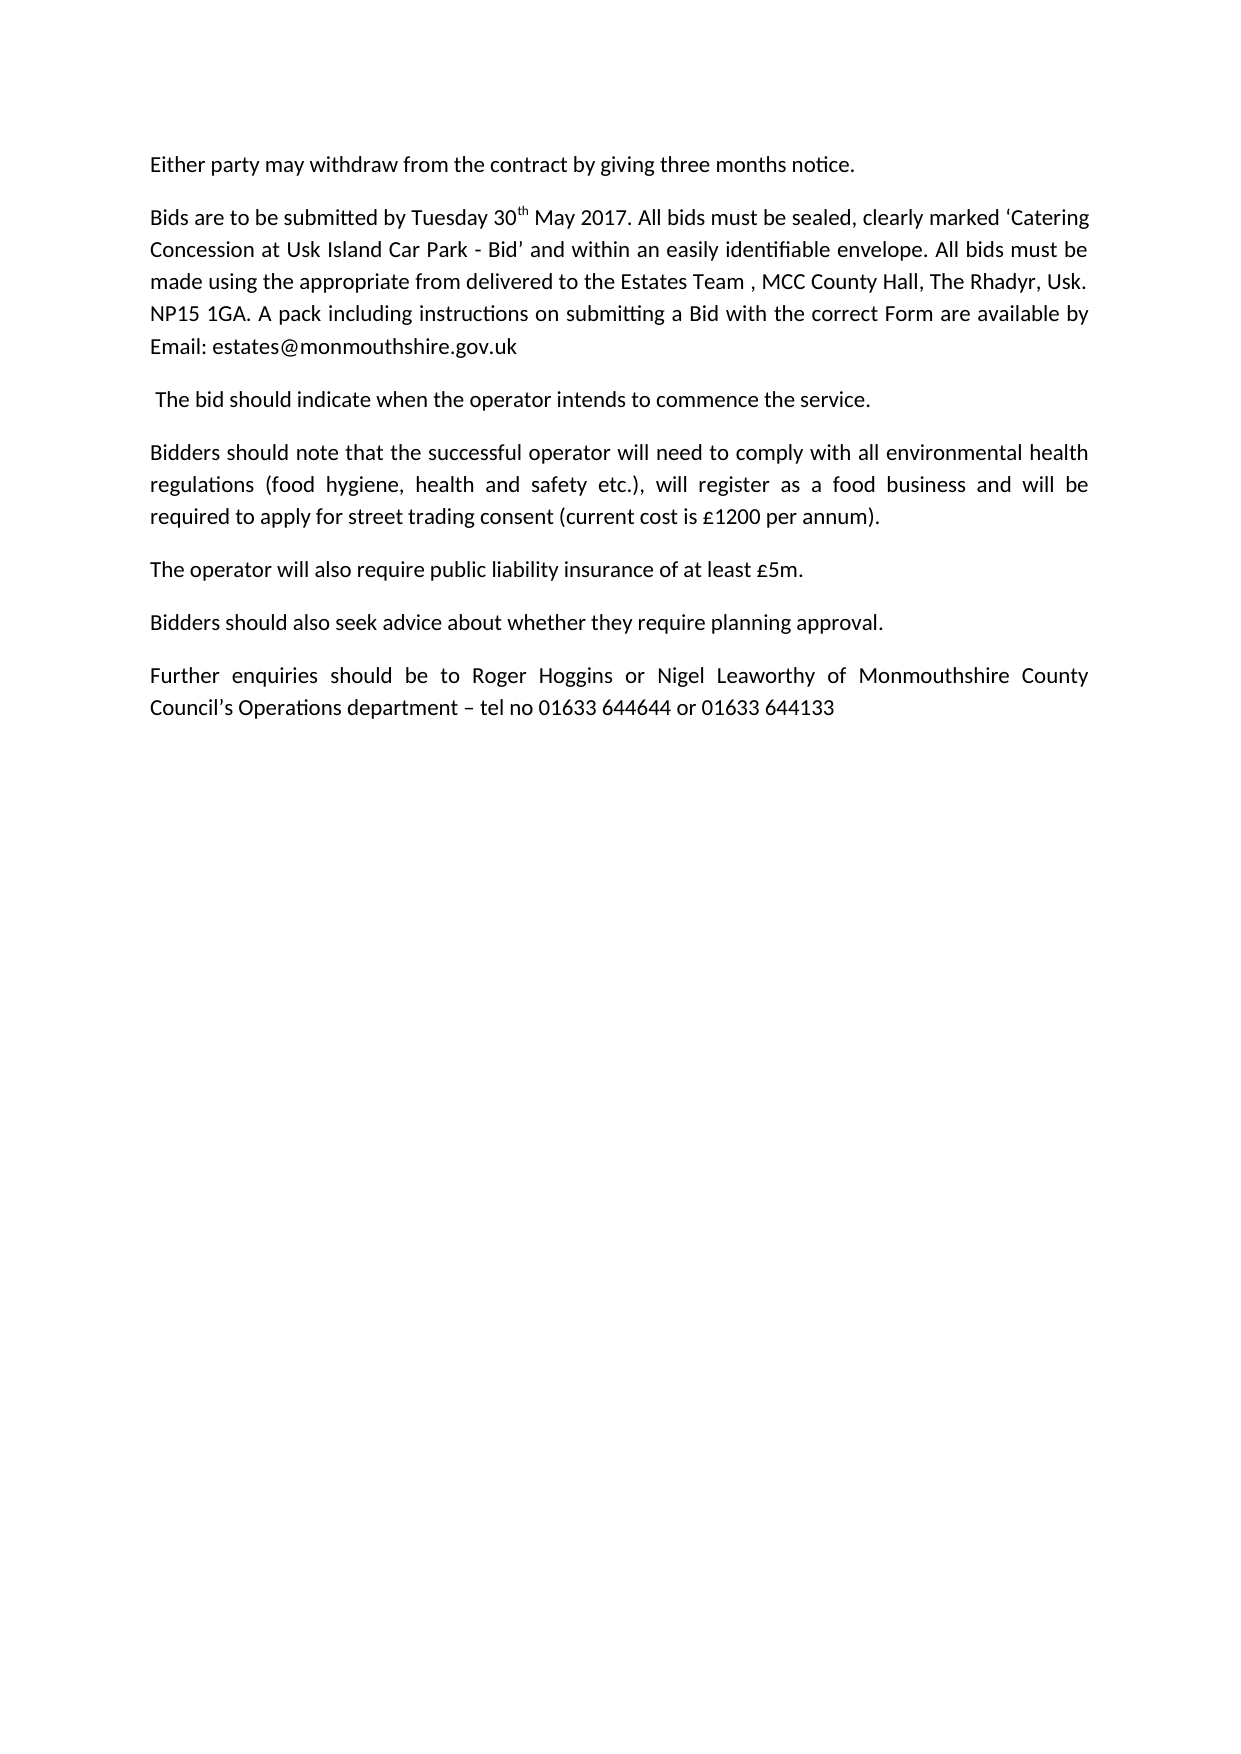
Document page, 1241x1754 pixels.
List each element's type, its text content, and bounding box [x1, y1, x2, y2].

text Either party may withdraw from the contract by giving three months notice. [150, 150, 1090, 178]
text The bid should indicate when the operator intends to commence the service. [150, 385, 1090, 413]
text Bidders should note that the successful operator will need to comply with all environmental health regulations (food hygiene, health and safety etc.), will register as a food business and will be required to apply for street trading consent (current cost is £1200 per annum). [150, 438, 1090, 530]
text The operator will also require public liability insurance of at least £5m. [150, 555, 1090, 583]
text Bidders should also seek advice about whether they require planning approval. [150, 608, 1090, 636]
text Bids are to be submitted by Tuesday 30th May 2017. All bids must be sealed, clearly marked ‘Catering Concession at Usk Island Car Park - Bid’ and within an easily identifiable envelope. All bids must be made using the appropriate from delivered to the Estates Team , MCC County Hall, The Rhadyr, Usk. NP15 1GA. A pack including instructions on submitting a Bid with the correct Form are available by Email: estates@monmouthshire.gov.uk [150, 203, 1090, 360]
text Further enquiries should be to Roger Hoggins or Nigel Leaworthy of Monmouthshire County Council’s Operations department – tel no 01633 644644 or 01633 644133 [150, 661, 1090, 721]
